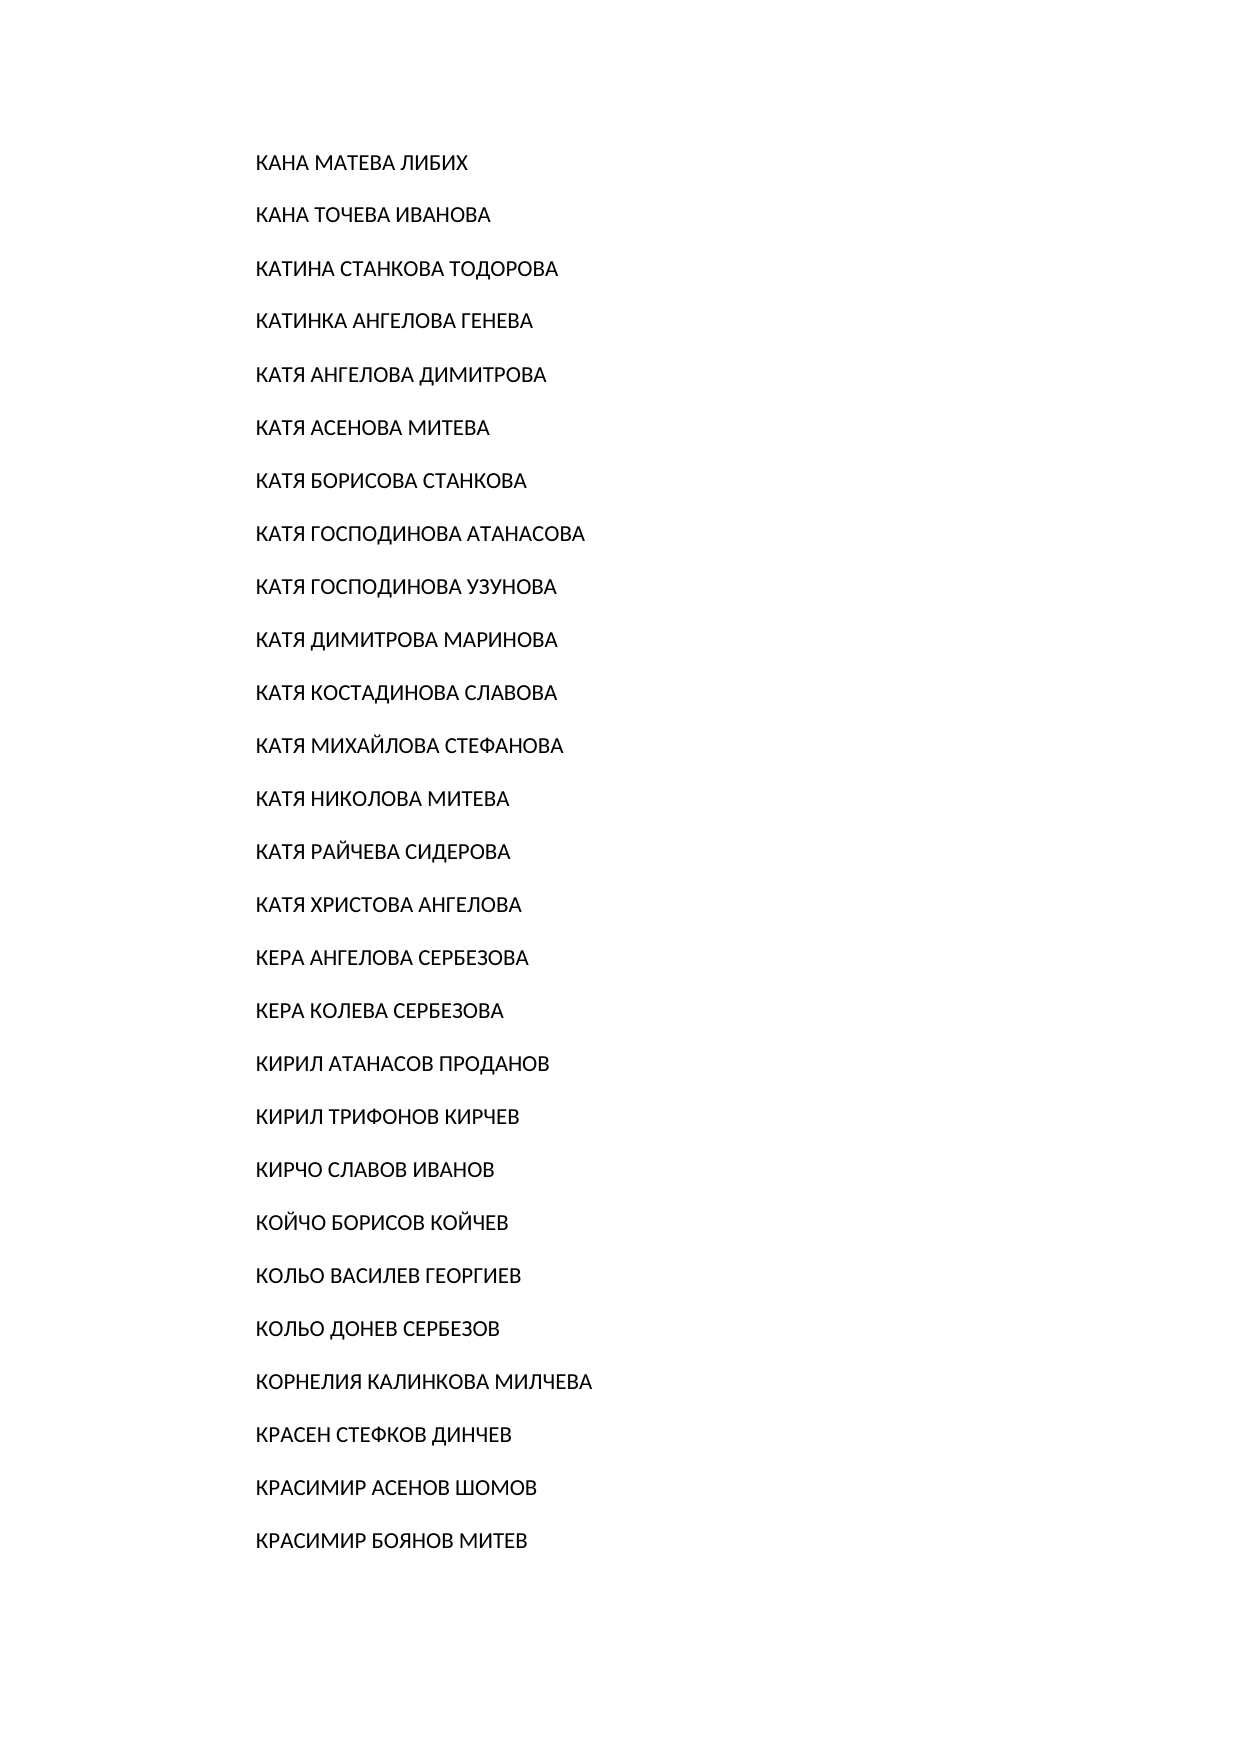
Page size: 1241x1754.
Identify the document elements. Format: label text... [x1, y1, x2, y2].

text КАТИНКА АНГЕЛОВА ГЕНЕВА [148, 307, 1093, 335]
text КАТЯ РАЙЧЕВА СИДЕРОВА [148, 837, 1093, 865]
text КОЛЬО ДОНЕВ СЕРБЕЗОВ [148, 1314, 1093, 1342]
text КРАСИМИР АСЕНОВ ШОМОВ [148, 1473, 1093, 1501]
text КАТЯ ДИМИТРОВА МАРИНОВА [148, 625, 1093, 653]
text КРАСИМИР БОЯНОВ МИТЕВ [148, 1526, 1093, 1554]
text КЕРА КОЛЕВА СЕРБЕЗОВА [148, 996, 1093, 1024]
text КАТЯ АСЕНОВА МИТЕВА [148, 413, 1093, 441]
text КАТЯ НИКОЛОВА МИТЕВА [148, 784, 1093, 812]
text КАТЯ КОСТАДИНОВА СЛАВОВА [148, 678, 1093, 706]
text КОРНЕЛИЯ КАЛИНКОВА МИЛЧЕВА [148, 1367, 1093, 1395]
text КАНА ТОЧЕВА ИВАНОВА [148, 201, 1093, 229]
text КАТЯ ХРИСТОВА АНГЕЛОВА [148, 890, 1093, 918]
text КРАСЕН СТЕФКОВ ДИНЧЕВ [148, 1420, 1093, 1448]
text КИРИЛ АТАНАСОВ ПРОДАНОВ [148, 1049, 1093, 1077]
text КОЛЬО ВАСИЛЕВ ГЕОРГИЕВ [148, 1261, 1093, 1289]
text КАТЯ ГОСПОДИНОВА УЗУНОВА [148, 572, 1093, 600]
text КИРЧО СЛАВОВ ИВАНОВ [148, 1155, 1093, 1183]
text КАТЯ МИХАЙЛОВА СТЕФАНОВА [148, 731, 1093, 759]
text КИРИЛ ТРИФОНОВ КИРЧЕВ [148, 1102, 1093, 1130]
text КАТЯ БОРИСОВА СТАНКОВА [148, 466, 1093, 494]
text КАТЯ ГОСПОДИНОВА АТАНАСОВА [148, 519, 1093, 547]
text КАНА МАТЕВА ЛИБИХ [148, 148, 1093, 176]
text КОЙЧО БОРИСОВ КОЙЧЕВ [148, 1208, 1093, 1236]
text КЕРА АНГЕЛОВА СЕРБЕЗОВА [148, 943, 1093, 971]
text КАТЯ АНГЕЛОВА ДИМИТРОВА [148, 360, 1093, 388]
text КАТИНА СТАНКОВА ТОДОРОВА [148, 254, 1093, 282]
